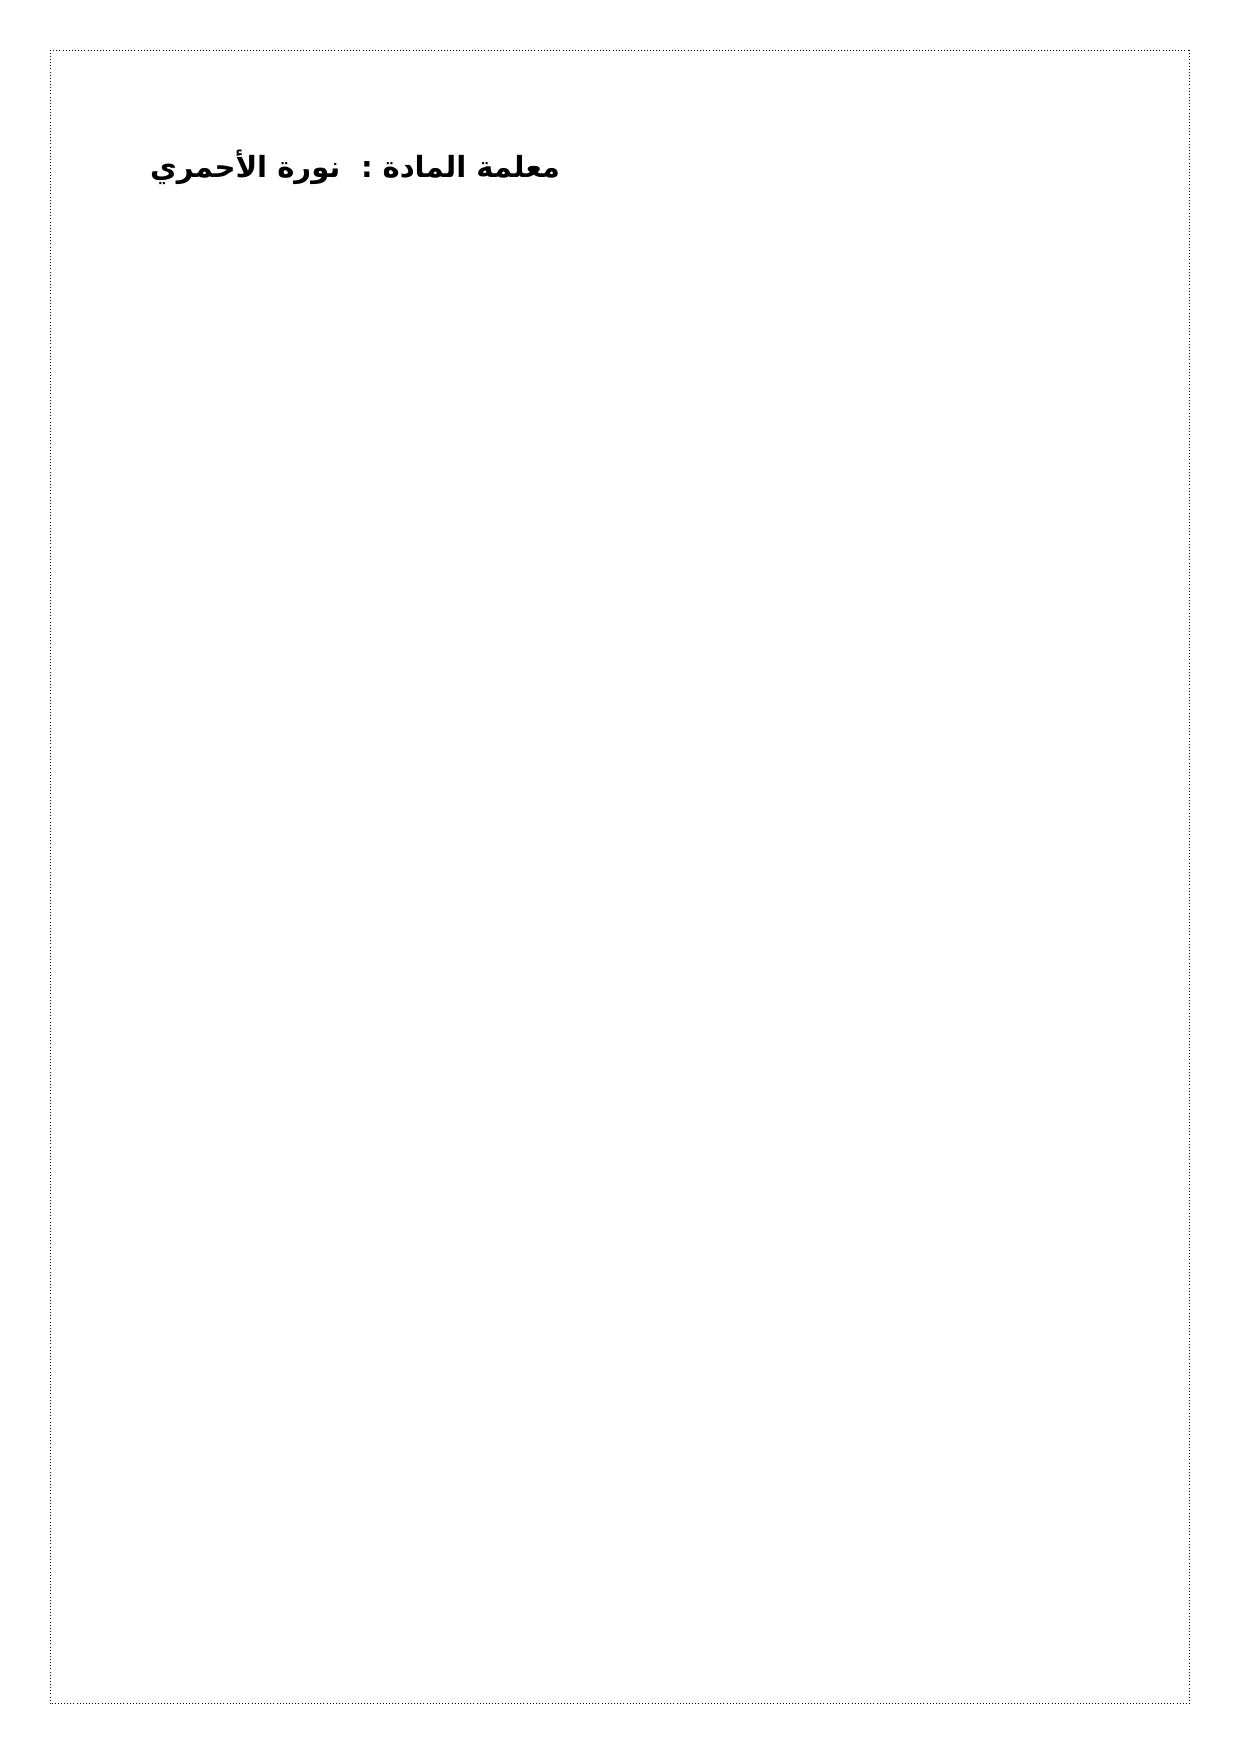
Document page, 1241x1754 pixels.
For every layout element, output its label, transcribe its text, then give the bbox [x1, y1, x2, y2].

text معلمة المادة : نورة الأحمري [150, 150, 1090, 184]
